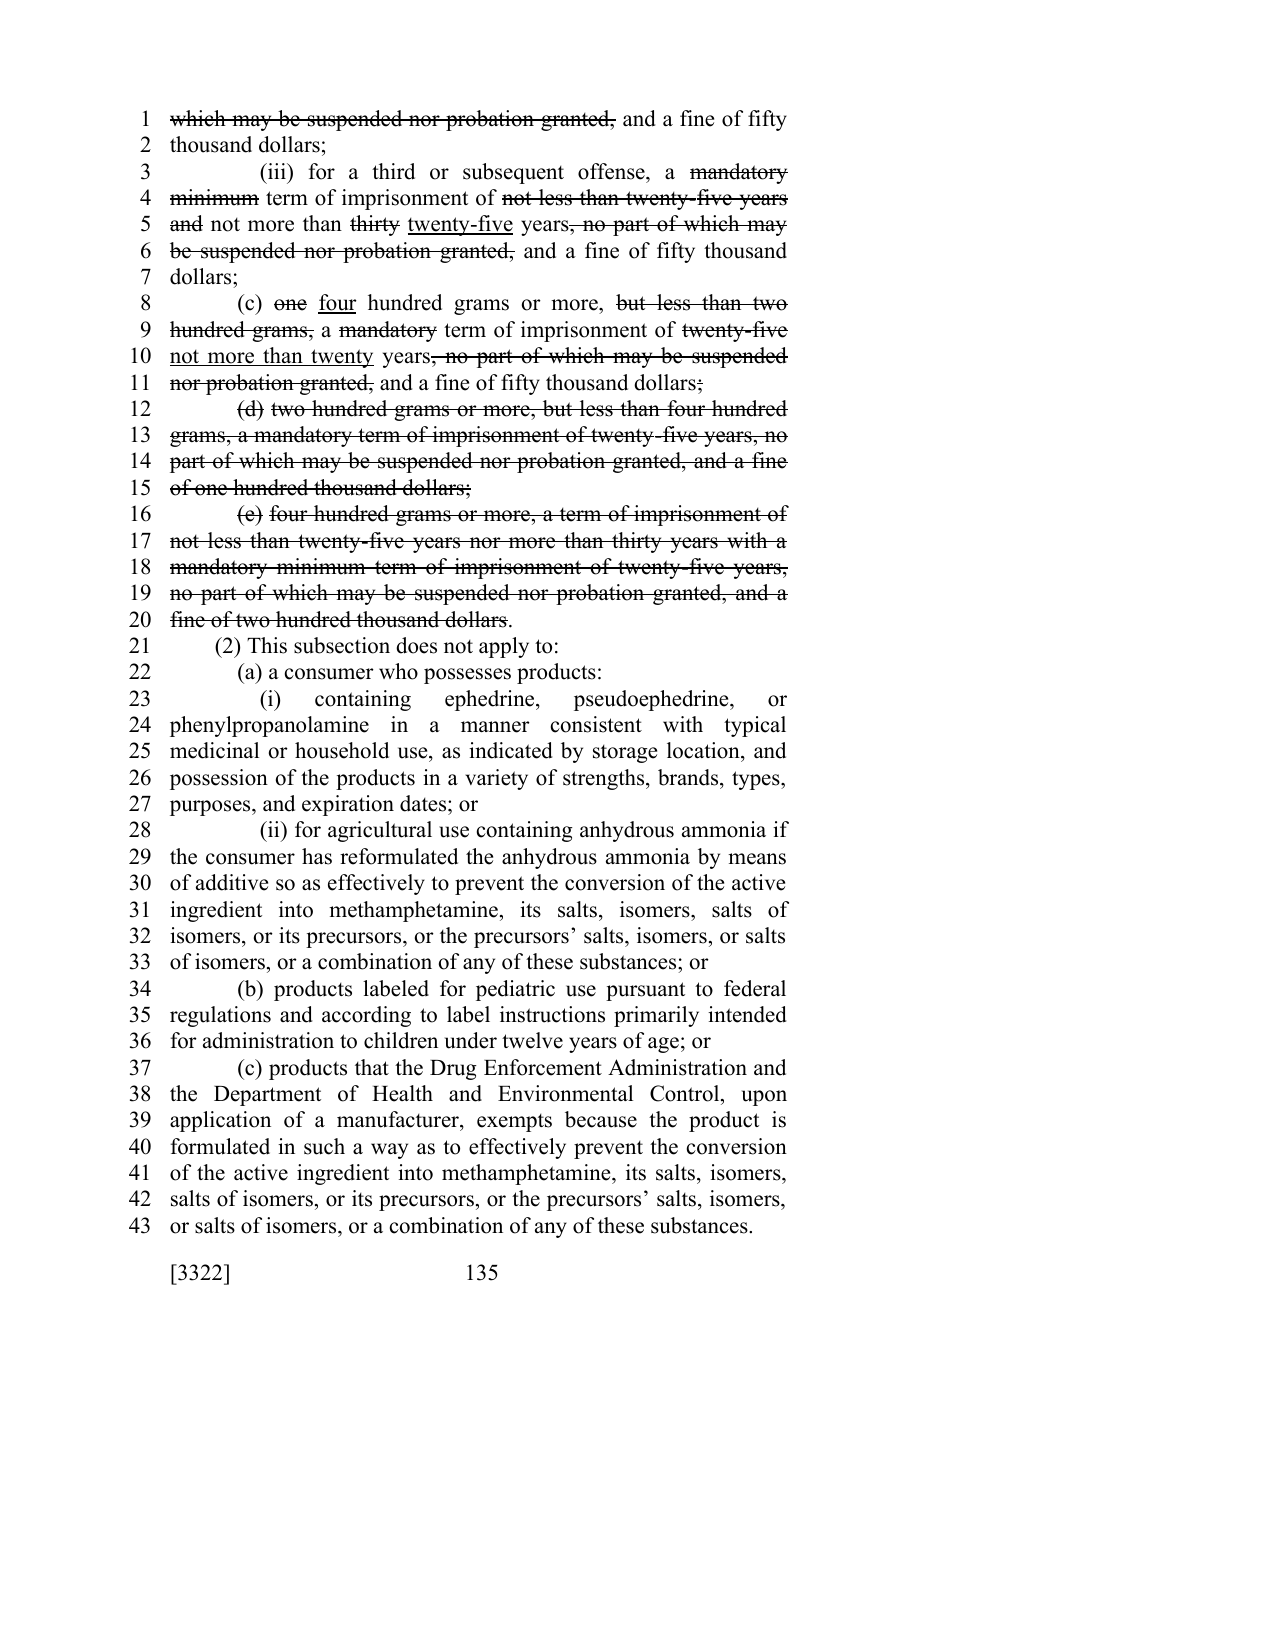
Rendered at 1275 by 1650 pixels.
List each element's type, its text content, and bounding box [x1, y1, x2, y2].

text (c) one four hundred grams or more, but less than two hundred grams, a mandatory term of imprisonment of twenty-five not more than twenty years, no part of which may be suspended nor probation granted, and a fine of fifty thousand dollars; [169, 289, 787, 395]
text (iii) for a third or subsequent offense, a mandatory minimum term of imprisonment of not less than twenty-five years and not more than thirty twenty-five years, no part of which may be suspended nor probation granted, and a fine of fifty thousand dollars; [169, 158, 787, 289]
text (e) four hundred grams or more, a term of imprisonment of not less than twenty-five years nor more than thirty years with a mandatory minimum term of imprisonment of twenty-five years, no part of which may be suspended nor probation granted, and a fine of two hundred thousand dollars. [169, 500, 787, 541]
text (a) a consumer who possesses products: [169, 658, 787, 685]
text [169, 105, 787, 158]
text (b) products labeled for pediatric use pursuant to federal regulations and according to label instructions primarily intended for administration to children under twelve years of age; or [169, 975, 787, 1054]
text (d) two hundred grams or more, but less than four hundred grams, a mandatory term of imprisonment of twenty-five years, no part of which may be suspended nor probation granted, and a fine of one hundred thousand dollars; [169, 437, 787, 462]
text (c) products that the Drug Enforcement Administration and the Department of Health and Environmental Control, upon application of a manufacturer, exempts because the product is formulated in such a way as to effectively prevent the conversion of the active ingredient into methamphetamine, its salts, isomers, salts of isomers, or its precursors, or the precursors’ salts, isomers, or salts of isomers, or a combination of any of these substances. [169, 1054, 787, 1238]
text (d) two hundred grams or more, but less than four hundred grams, a mandatory term of imprisonment of twenty-five years, no part of which may be suspended nor probation granted, and a fine of one hundred thousand dollars; [169, 395, 787, 436]
text (d) two hundred grams or more, but less than four hundred grams, a mandatory term of imprisonment of twenty-five years, no part of which may be suspended nor probation granted, and a fine of one hundred thousand dollars; [169, 463, 787, 500]
text (ii) for agricultural use containing anhydrous ammonia if the consumer has reformulated the anhydrous ammonia by means of additive so as effectively to prevent the conversion of the active ingredient into methamphetamine, its salts, isomers, salts of isomers, or its precursors, or the precursors’ salts, isomers, or salts of isomers, or a combination of any of these substances; or [169, 817, 787, 975]
text (e) four hundred grams or more, a term of imprisonment of not less than twenty-five years nor more than thirty years with a mandatory minimum term of imprisonment of twenty-five years, no part of which may be suspended nor probation granted, and a fine of two hundred thousand dollars. [169, 595, 787, 632]
text (i) containing ephedrine, pseudoephedrine, or phenylpropanolamine in a manner consistent with typical medicinal or household use, as indicated by storage location, and possession of the products in a variety of strengths, brands, types, purposes, and expiration dates; or [169, 685, 787, 817]
text (2) This subsection does not apply to: [169, 632, 787, 658]
